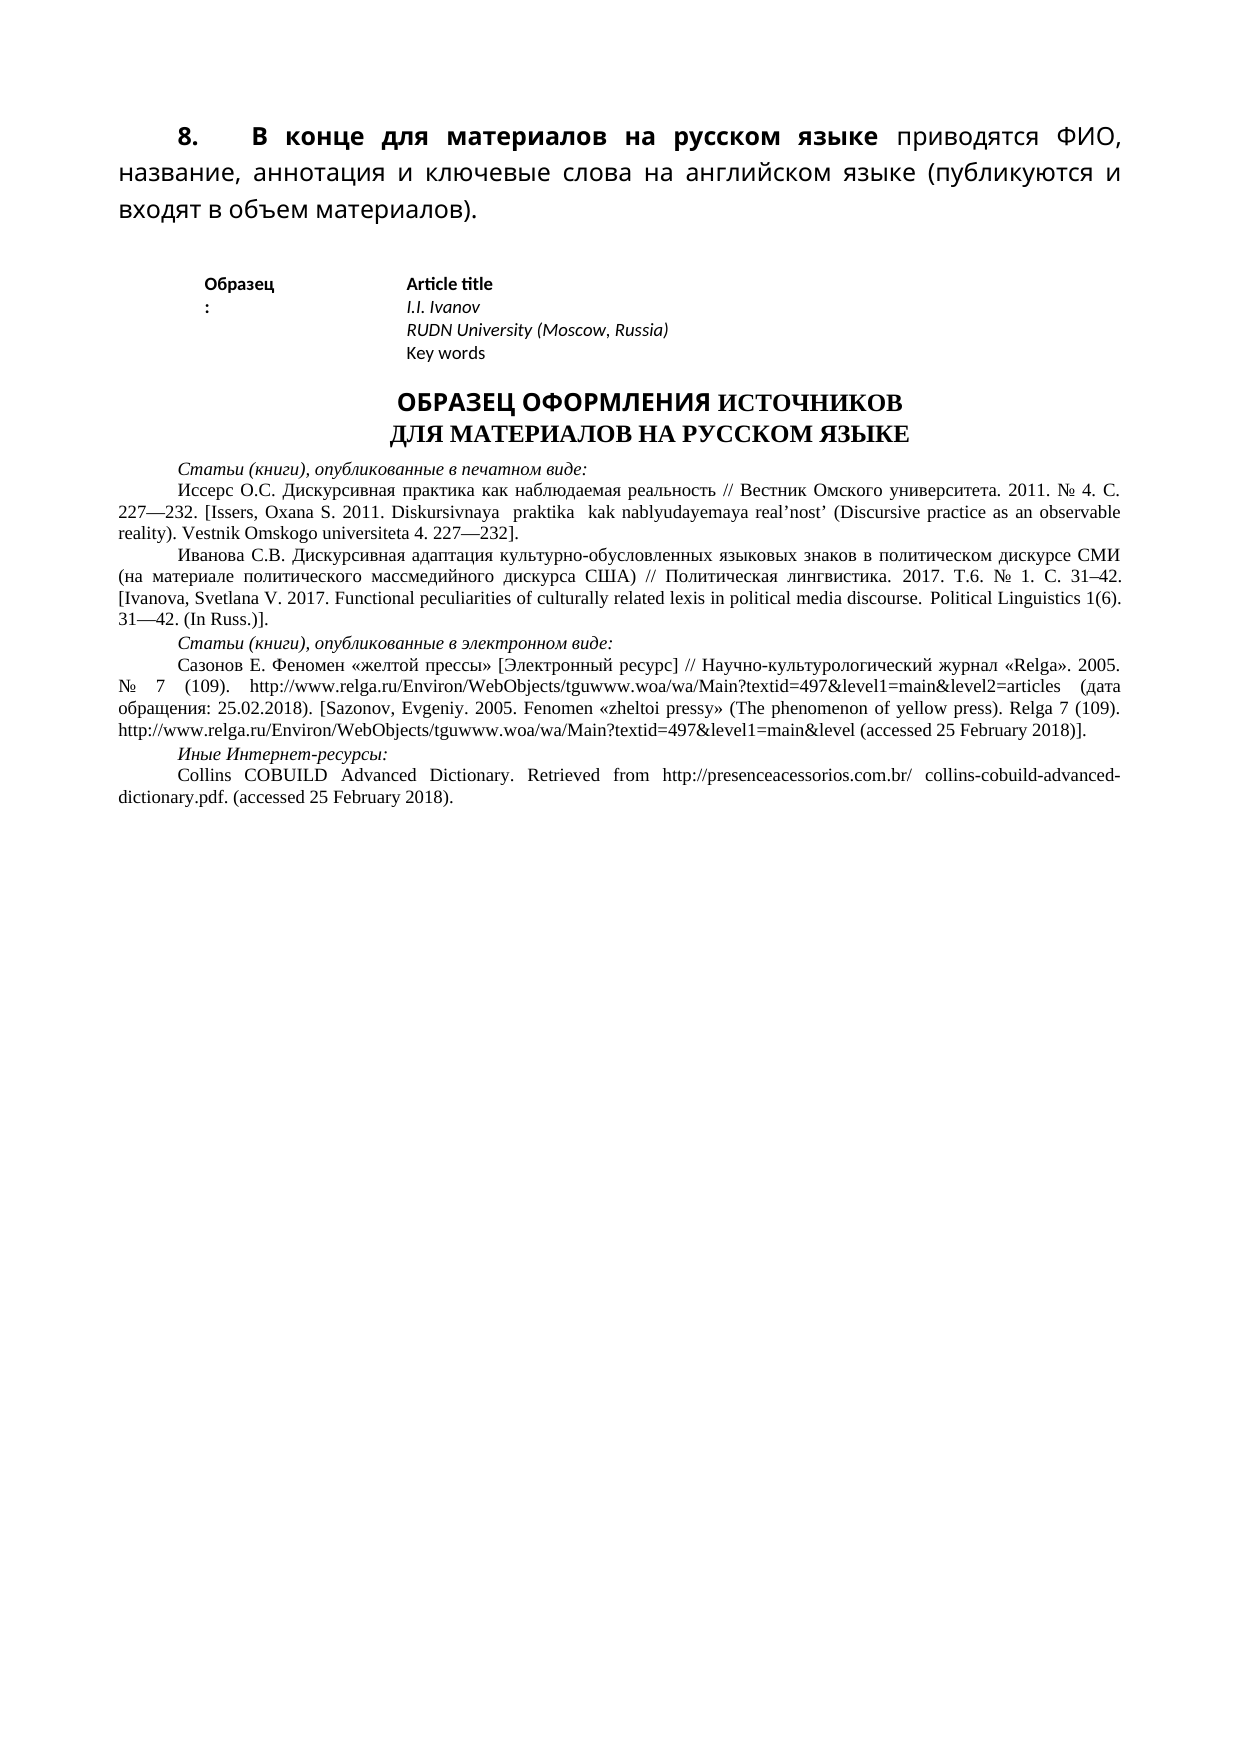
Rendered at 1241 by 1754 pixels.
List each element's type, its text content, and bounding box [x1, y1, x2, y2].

text ДЛЯ МАТЕРИАЛОВ НА РУССКОМ ЯЗЫКЕ [118, 419, 1122, 448]
text Иванова С.В. Дискурсивная адаптация культурно-обусловленных языковых знаков в политическом дискурсе СМИ (на материале политического массмедийного дискурса США) // Политическая лингвистика. 2017. Т.6. № 1. С. 31–42. [Ivanova, Svetlana V. 2017. Functional peculiarities of culturally related lexis in political media discourse. Political Linguistics 1(6). 31—42. (In Russ.)]. [118, 544, 1122, 630]
text Collins COBUILD Advanced Dictionary. Retrieved from http://presenceacessorios.com.br/ collins-cobuild-advanced-dictionary.pdf. (accessed 25 February 2018). [118, 764, 1122, 807]
text Статьи (книги), опубликованные в электронном виде: [118, 632, 1122, 654]
text Статьи (книги), опубликованные в печатном виде: [118, 457, 1122, 479]
text Иные Интернет-ресурсы: [118, 742, 1122, 764]
table_header Образец: [118, 273, 320, 370]
list В конце для материалов на русском языке приводятся ФИО, название, аннотация и ключевые слова на английском языке (публикуются и входят в объем материалов). [118, 118, 1122, 226]
text Сазонов Е. Феномен «желтой прессы» [Электронный ресурс] // Научно-культурологический журнал «Relga». 2005. № 7 (109). http://www.relga.ru/Environ/WebObjects/tguwww.woa/wa/Main?textid=497&level1=main&level2=articles (дата обращения: 25.02.2018). [Sazonov, Evgeniy. 2005. Fenomen «zheltoi pressy» (The phenomenon of yellow press). Relga 7 (109). http://www.relga.ru/Environ/WebObjects/tguwww.woa/wa/Main?textid=497&level1=main&level (accessed 25 February 2018)]. [118, 654, 1122, 740]
text Иссерс О.С. Дискурсивная практика как наблюдаемая реальность // Вестник Омского университета. 2011. № 4. С. 227—232. [Issers, Oxana S. 2011. Diskursivnaya praktika kak nablyudayemaya real’nost’ (Discursive practice as an observable reality). Vestnik Omskogo universiteta 4. 227—232]. [118, 479, 1122, 544]
text ОбразЕЦ оформления источников [118, 385, 1122, 419]
table_header Article title I.I. Ivanov RUDN University (Moscow, Russia) Key words [320, 273, 1152, 370]
